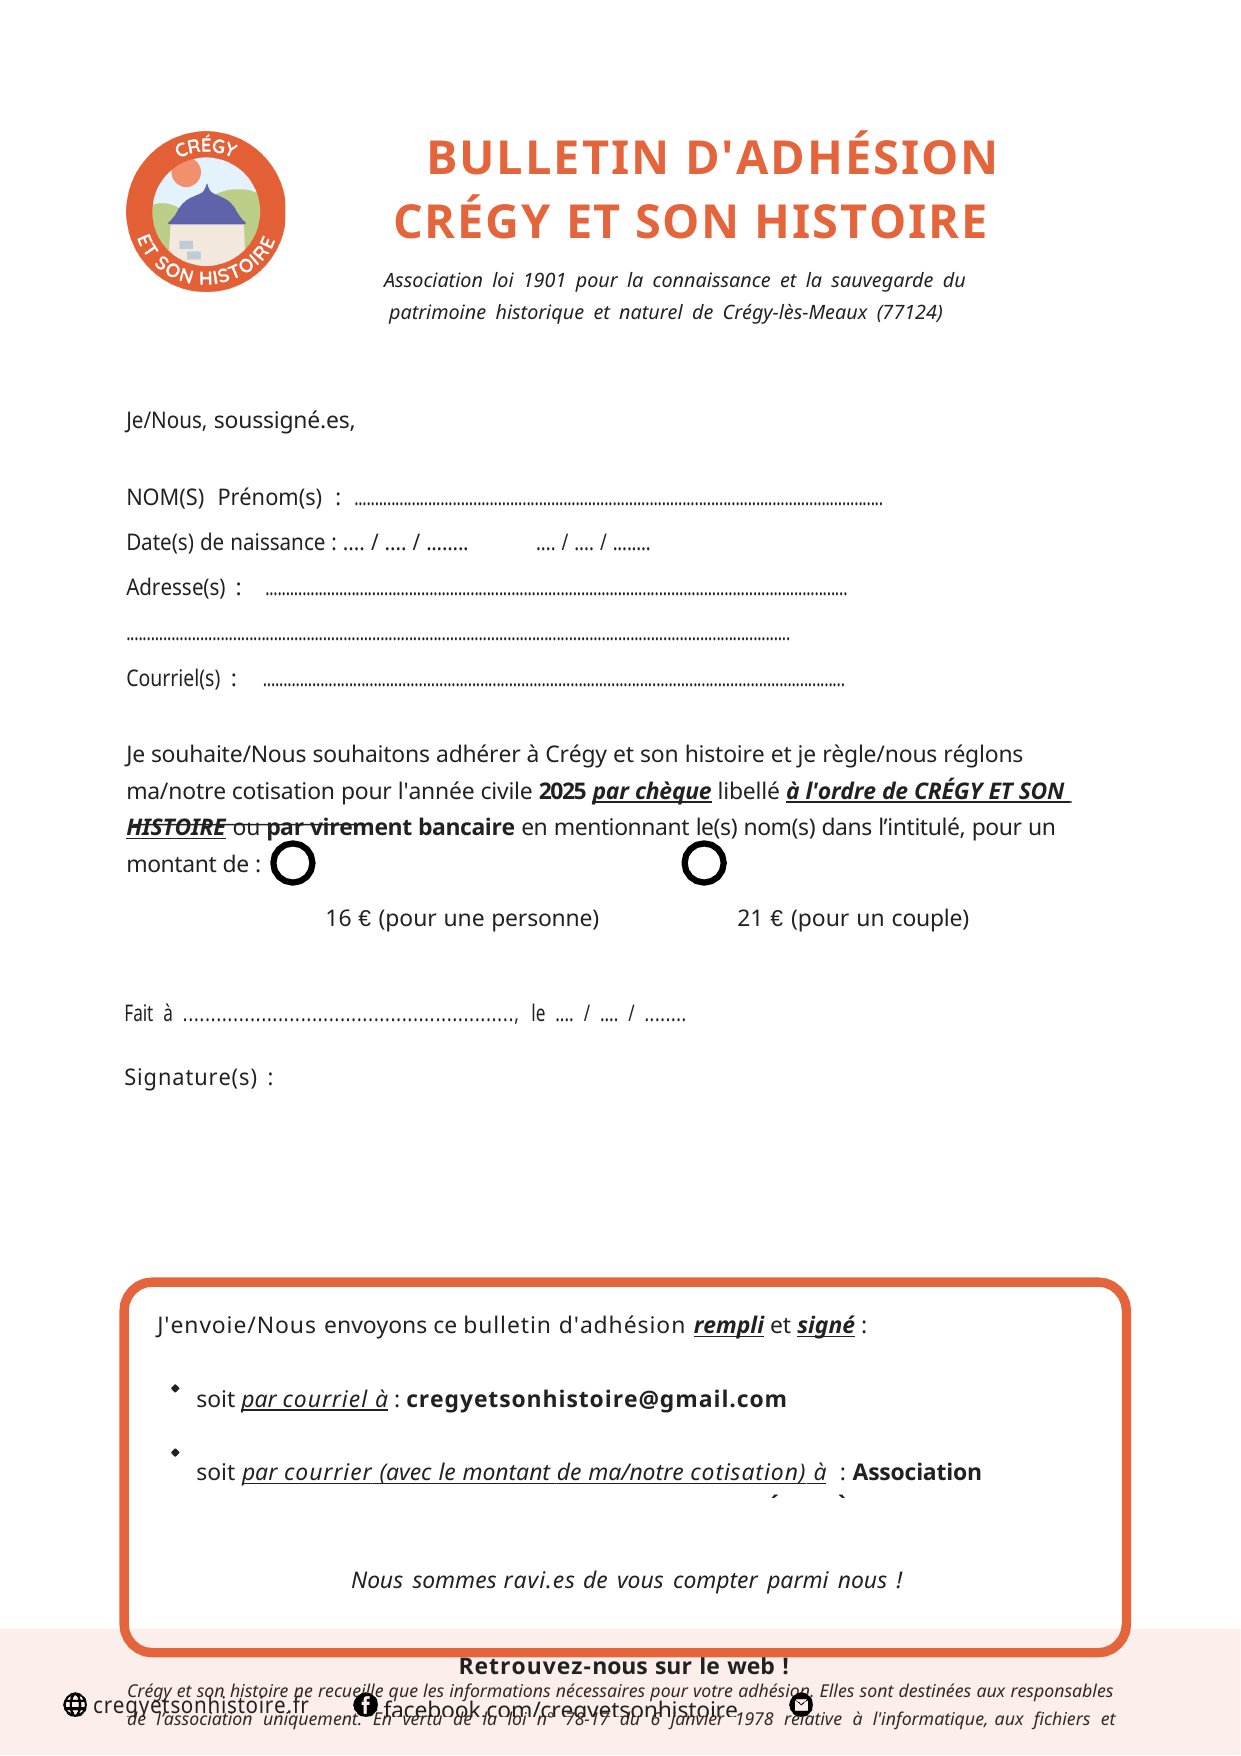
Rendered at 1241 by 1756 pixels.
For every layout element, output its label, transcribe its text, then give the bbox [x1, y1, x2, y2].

picture [63, 1692, 87, 1717]
text Adresse(s) : .............................................................................................................................................. [126, 571, 1122, 602]
text 16 € (pour une personne) 21 € (pour un couple) [172, 901, 1122, 933]
picture [353, 1692, 378, 1717]
text Signature(s) : [124, 1061, 1122, 1092]
text NOM(S) Prénom(s) : ................................................................................................................................. [126, 480, 1122, 512]
text Fait à ..........................................................., le .... / .... / ........ [124, 997, 1122, 1028]
text Association loi 1901 pour la connaissance et la sauvegarde du patrimoine historique et naturel de Crégy-lès-Meaux (77124) [384, 266, 1066, 326]
text Je souhaite/Nous souhaitons adhérer à Crégy et son histoire et je règle/nous réglons ma/notre cotisation pour l'année civile par chèque libellé à l'ordre de CRÉGY ET SON HISTOIRE ou par virement bancaire en mentionnant le(s) nom(s) dans l’intitulé, pour un montant de : [126, 738, 1085, 879]
text .................................................................................................................................................................. [126, 616, 1122, 648]
text Courriel(s) : .............................................................................................................................................. [126, 662, 1122, 693]
picture [126, 131, 286, 292]
title BULLETIN D'ADHÉSION CRÉGY ET SON HISTOIRE [393, 124, 1066, 252]
text Date(s) de naissance : .... / .... / ........ .... / .... / ........ [126, 526, 1122, 557]
text Je/Nous, soussigné.es, [126, 404, 1122, 435]
picture [789, 1692, 813, 1717]
